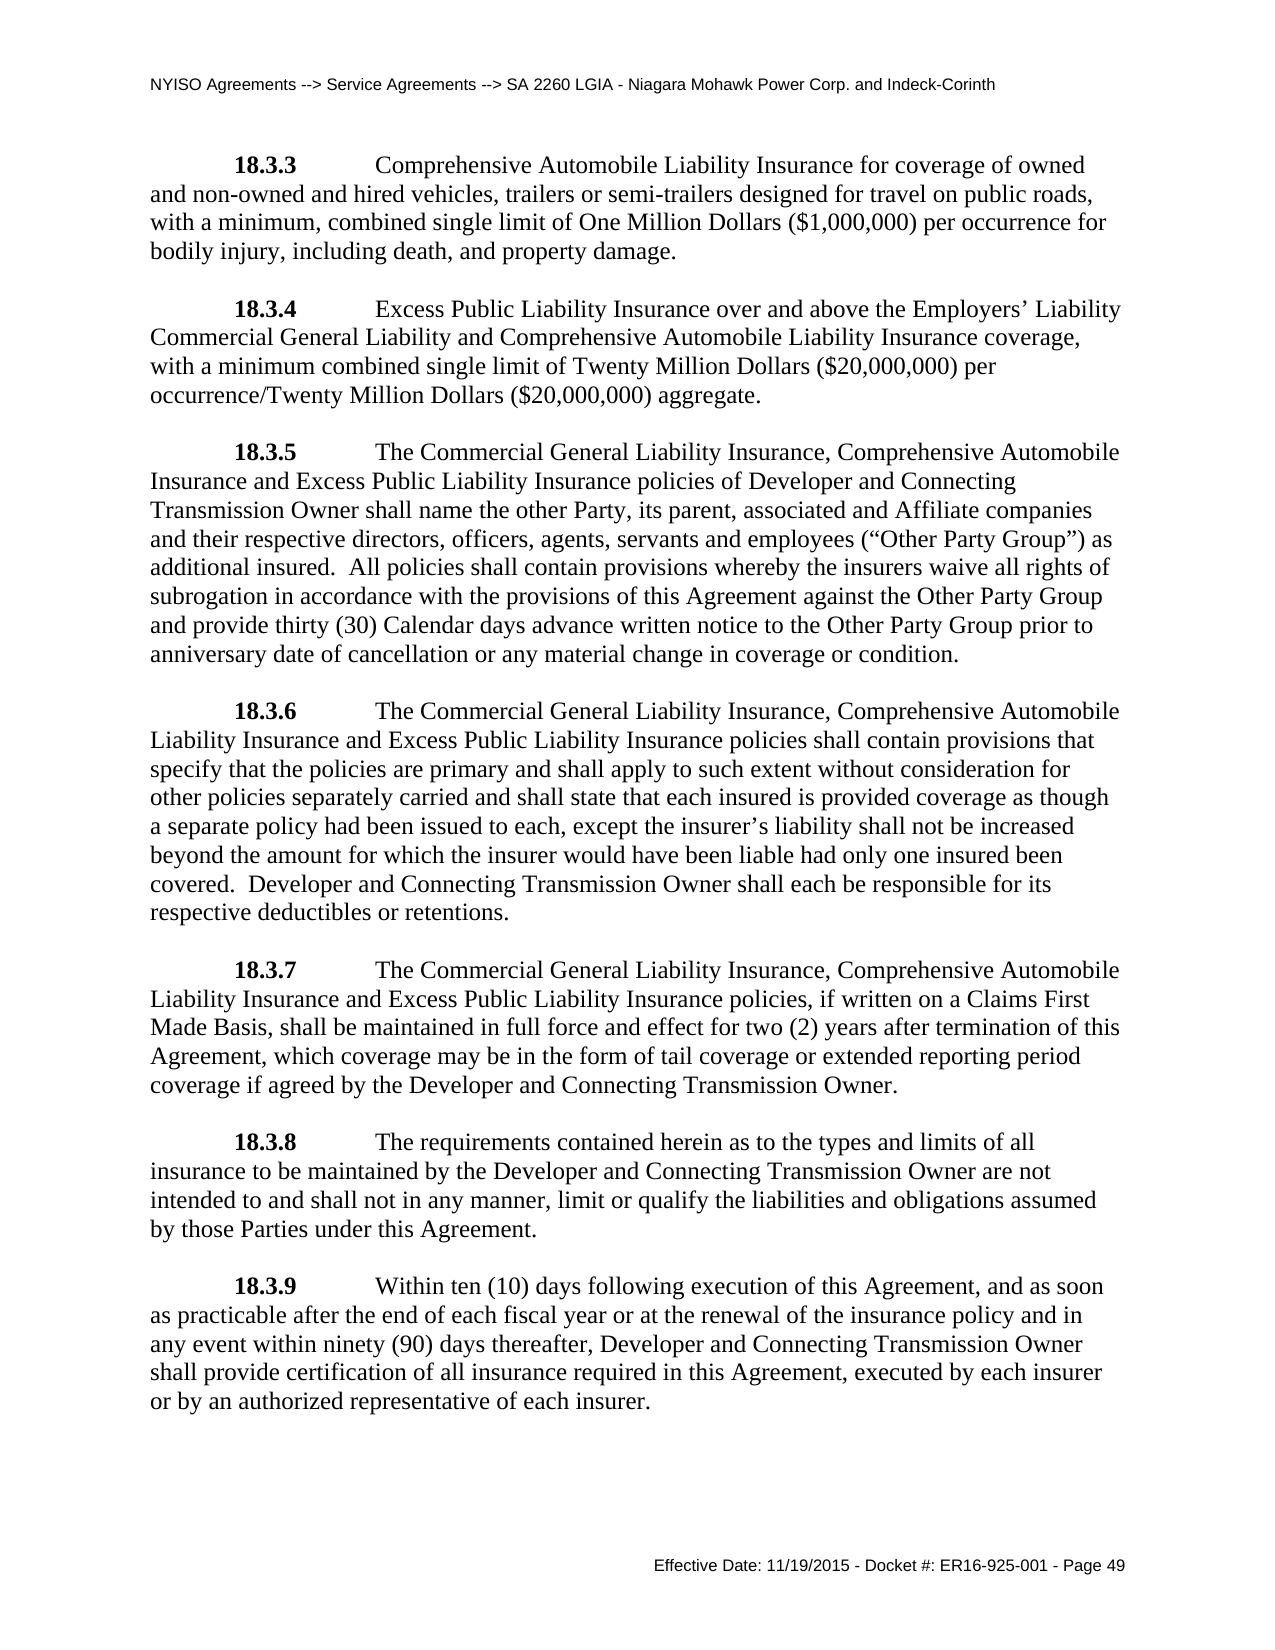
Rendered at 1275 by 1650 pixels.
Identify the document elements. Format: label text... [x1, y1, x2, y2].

subtitle 18.3.5 The Commercial General Liability Insurance, Comprehensive Automobile Insurance and Excess Public Liability Insurance policies of Developer and Connecting Transmission Owner shall name the other Party, its parent, associated and Affiliate companies and their respective directors, officers, agents, servants and employees (“Other Party Group”) as additional insured. All policies shall contain provisions whereby the insurers waive all rights of subrogation in accordance with the provisions of this Agreement against the Other Party Group and provide thirty (30) Calendar days advance written notice to the Other Party Group prior to anniversary date of cancellation or any material change in coverage or condition. [150, 437, 1125, 667]
subtitle 18.3.7 The Commercial General Liability Insurance, Comprehensive Automobile Liability Insurance and Excess Public Liability Insurance policies, if written on a Claims First Made Basis, shall be maintained in full force and effect for two (2) years after termination of this Agreement, which coverage may be in the form of tail coverage or extended reporting period coverage if agreed by the Developer and Connecting Transmission Owner. [150, 955, 1125, 1099]
subtitle 18.3.8 The requirements contained herein as to the types and limits of all insurance to be maintained by the Developer and Connecting Transmission Owner are not intended to and shall not in any manner, limit or qualify the liabilities and obligations assumed by those Parties under this Agreement. [150, 1127, 1125, 1242]
subtitle 18.3.6 The Commercial General Liability Insurance, Comprehensive Automobile Liability Insurance and Excess Public Liability Insurance policies shall contain provisions that specify that the policies are primary and shall apply to such extent without consideration for other policies separately carried and shall state that each insured is provided coverage as though a separate policy had been issued to each, except the insurer’s liability shall not be increased beyond the amount for which the insurer would have been liable had only one insured been covered. Developer and Connecting Transmission Owner shall each be responsible for its respective deductibles or retentions. [150, 696, 1125, 926]
subtitle 18.3.3 Comprehensive Automobile Liability Insurance for coverage of owned and non-owned and hired vehicles, trailers or semi-trailers designed for travel on public roads, with a minimum, combined single limit of One Million Dollars ($1,000,000) per occurrence for bodily injury, including death, and property damage. [150, 150, 1125, 265]
subtitle 18.3.9 Within ten (10) days following execution of this Agreement, and as soon as practicable after the end of each fiscal year or at the renewal of the insurance policy and in any event within ninety (90) days thereafter, Developer and Connecting Transmission Owner shall provide certification of all insurance required in this Agreement, executed by each insurer or by an authorized representative of each insurer. [150, 1271, 1125, 1415]
subtitle 18.3.4 Excess Public Liability Insurance over and above the Employers’ Liability Commercial General Liability and Comprehensive Automobile Liability Insurance coverage, with a minimum combined single limit of Twenty Million Dollars ($20,000,000) per occurrence/Twenty Million Dollars ($20,000,000) aggregate. [150, 294, 1125, 409]
